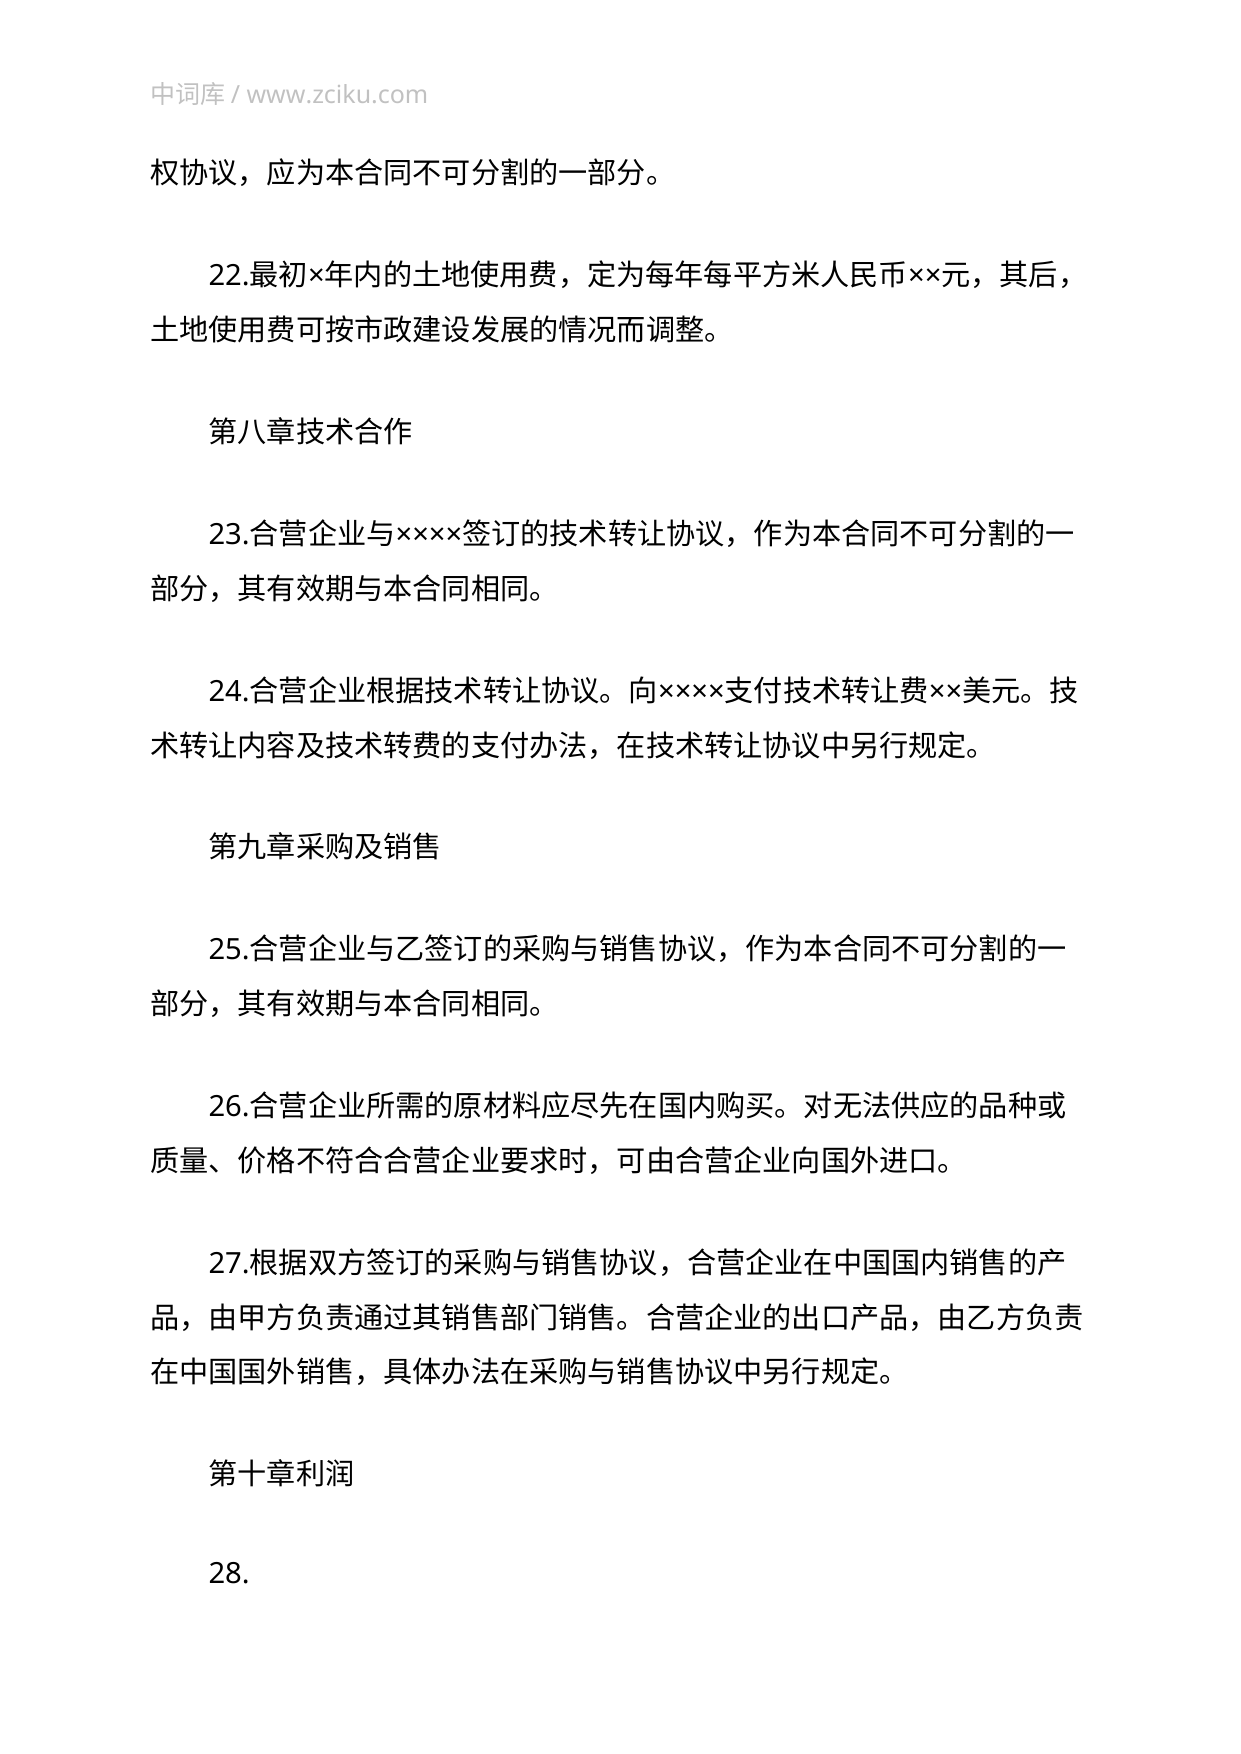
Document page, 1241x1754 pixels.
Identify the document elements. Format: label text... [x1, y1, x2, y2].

text 27.根据双方签订的采购与销售协议，合营企业在中国国内销售的产品，由甲方负责通过其销售部门销售。合营企业的出口产品，由乙方负责在中国国外销售，具体办法在采购与销售协议中另行规定。 [150, 1239, 1090, 1391]
text 第十章利润 [150, 1451, 1090, 1493]
text 28. [150, 1553, 1090, 1592]
text 第八章技术合作 [150, 408, 1090, 451]
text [150, 150, 1090, 192]
text 25.合营企业与乙签订的采购与销售协议，作为本合同不可分割的一部分，其有效期与本合同相同。 [150, 926, 1090, 1023]
text 26.合营企业所需的原材料应尽先在国内购买。对无法供应的品种或质量、价格不符合合营企业要求时，可由合营企业向国外进口。 [150, 1082, 1090, 1180]
text 24.合营企业根据技术转让协议。向××××支付技术转让费××美元。技术转让内容及技术转费的支付办法，在技术转让协议中另行规定。 [150, 667, 1090, 764]
text 23.合营企业与××××签订的技术转让协议，作为本合同不可分割的一部分，其有效期与本合同相同。 [150, 510, 1090, 608]
text 22.最初×年内的土地使用费，定为每年每平方米人民币××元，其后，土地使用费可按市政建设发展的情况而调整。 [150, 252, 1090, 349]
text 第九章采购及销售 [150, 824, 1090, 866]
